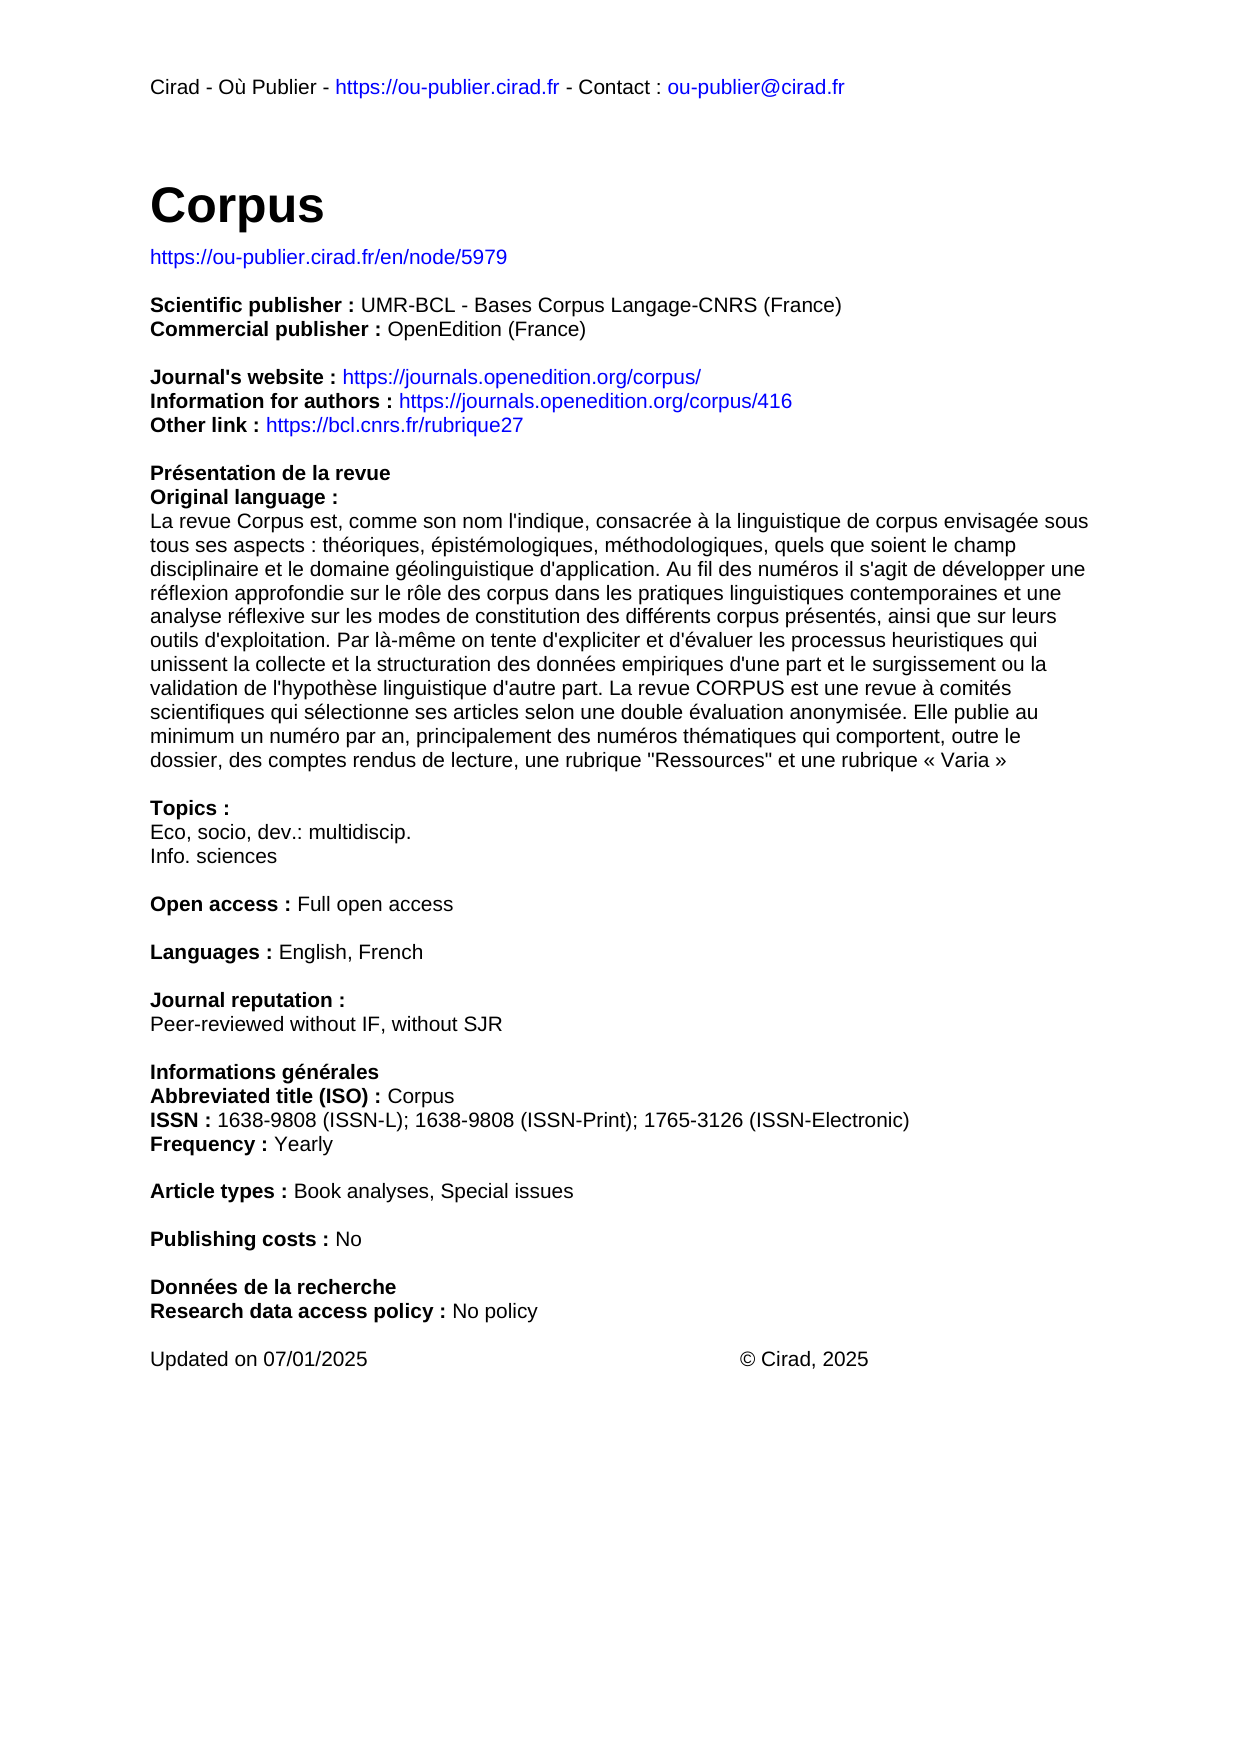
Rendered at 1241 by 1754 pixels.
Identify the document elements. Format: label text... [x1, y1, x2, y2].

text Scientific publisher : UMR-BCL - Bases Corpus Langage-CNRS (France)Commercial publisher : OpenEdition (France)Journal's website : https://journals.openedition.org/corpus/Information for authors : https://journals.openedition.org/corpus/416Other link : https://bcl.cnrs.fr/rubrique27Présentation de la revueOriginal language : [150, 269, 1090, 508]
text https://ou-publier.cirad.fr/en/node/5979 [150, 245, 1090, 269]
subtitle Corpus [150, 175, 1090, 232]
text La revue Corpus est, comme son nom l'indique, consacrée à la linguistique de corpus envisagée sous tous ses aspects : théoriques, épistémologiques, méthodologiques, quels que soient le champ disciplinaire et le domaine géolinguistique d'application. Au fil des numéros il s'agit de développer une réflexion approfondie sur le rôle des corpus dans les pratiques linguistiques contemporaines et une analyse réflexive sur les modes de constitution des différents corpus présentés, ainsi que sur leurs outils d'exploitation. Par là-même on tente d'expliciter et d'évaluer les processus heuristiques qui unissent la collecte et la structuration des données empiriques d'une part et le surgissement ou la validation de l'hypothèse linguistique d'autre part. La revue CORPUS est une revue à comités scientifiques qui sélectionne ses articles selon une double évaluation anonymisée. Elle publie au minimum un numéro par an, principalement des numéros thématiques qui comportent, outre le dossier, des comptes rendus de lecture, une rubrique "Ressources" et une rubrique « Varia » [150, 508, 1090, 772]
text Topics : Eco, socio, dev.: multidiscip.Info. sciencesOpen access : Full open accessLanguages : English, FrenchJournal reputation : Peer-reviewed without IF, without SJRInformations généralesAbbreviated title (ISO) : CorpusISSN : 1638-9808 (ISSN-L); 1638-9808 (ISSN-Print); 1765-3126 (ISSN-Electronic)Frequency : Yearly [150, 796, 1090, 1155]
text Article types : Book analyses, Special issuesPublishing costs : NoDonnées de la rechercheResearch data access policy : No policyUpdated on 07/01/2025 © Cirad, 2025 [150, 1155, 1090, 1371]
